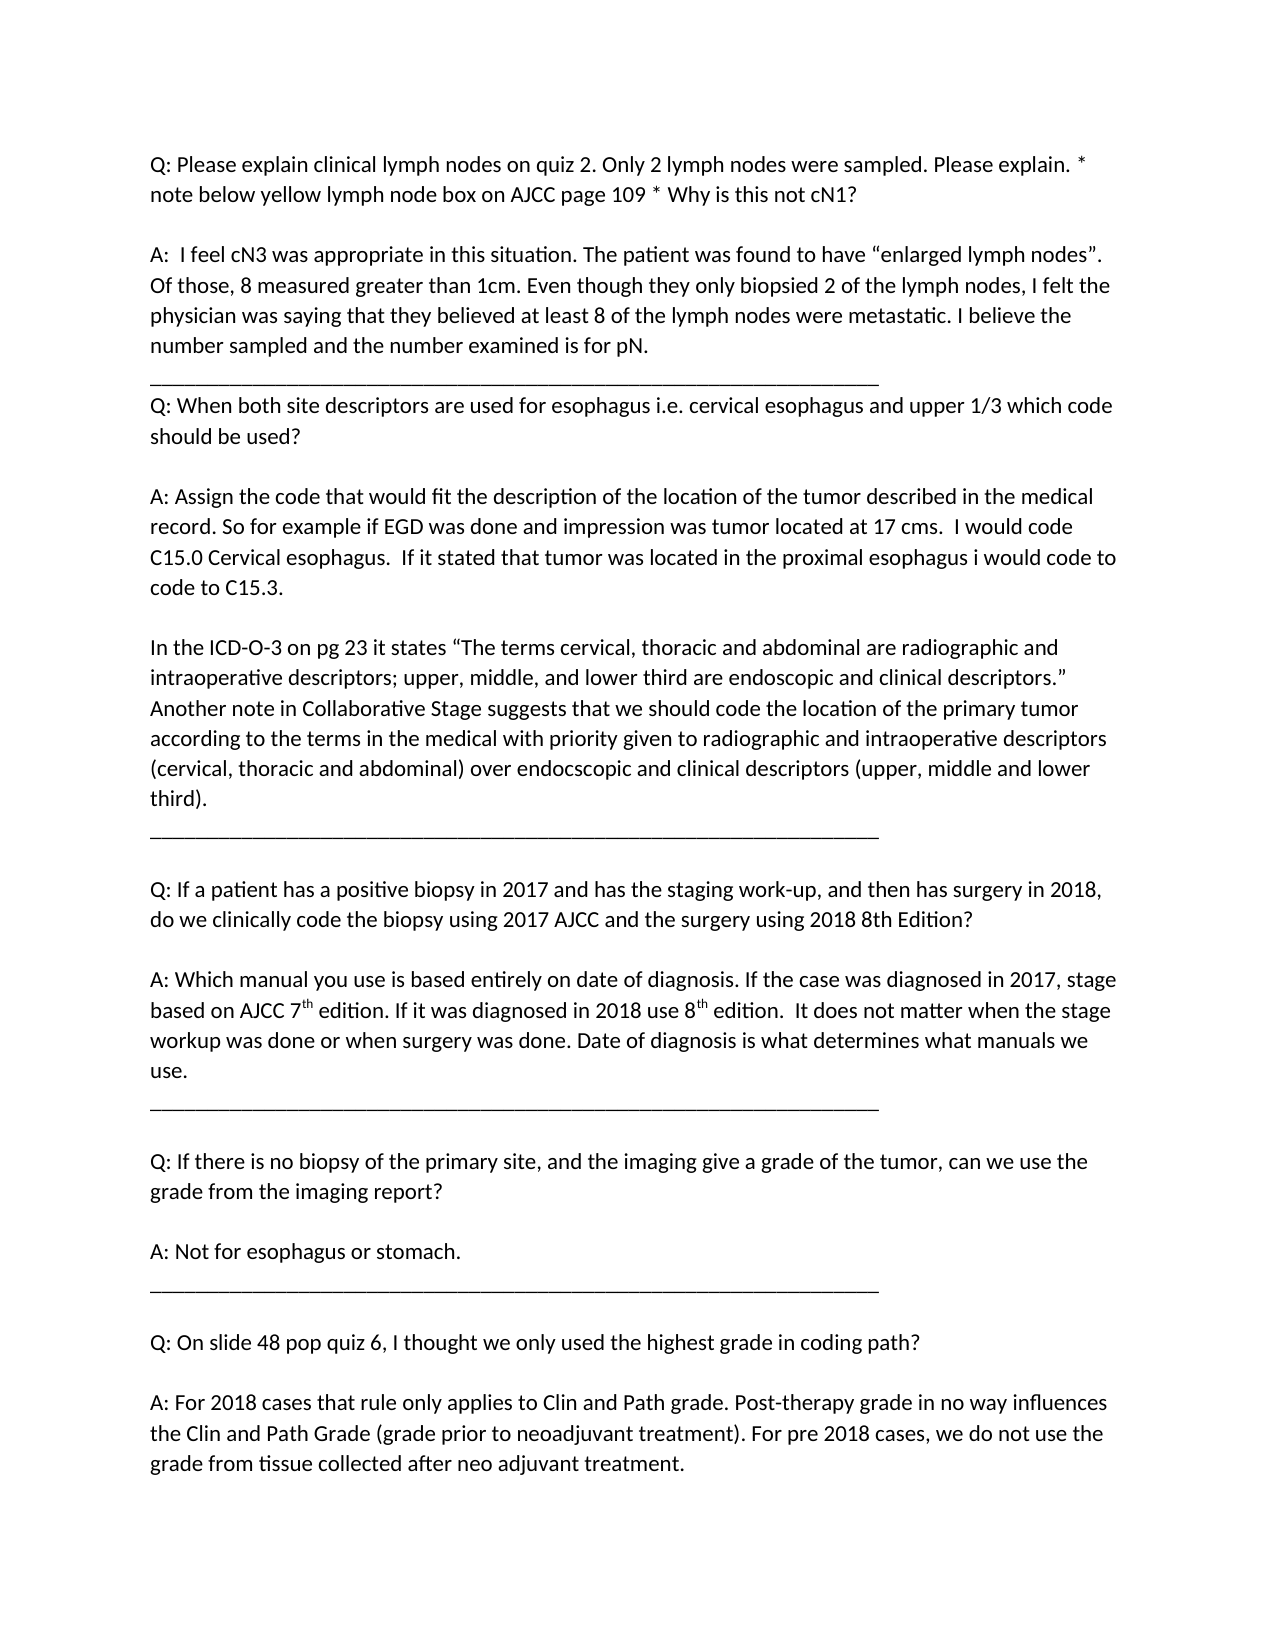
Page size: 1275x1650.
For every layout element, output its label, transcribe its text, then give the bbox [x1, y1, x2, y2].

text ________________________________________________________________ [150, 814, 1125, 843]
text Q: When both site descriptors are used for esophagus i.e. cervical esophagus and upper 1/3 which code should be used? [150, 392, 1125, 450]
text A: Which manual you use is based entirely on date of diagnosis. If the case was diagnosed in 2017, stage based on AJCC 7th edition. If it was diagnosed in 2018 use 8th edition. It does not matter when the stage workup was done or when surgery was done. Date of diagnosis is what determines what manuals we use. [150, 966, 1125, 1084]
text A: Not for esophagus or stomach. [150, 1237, 1125, 1266]
text A: For 2018 cases that rule only applies to Clin and Path grade. Post-therapy grade in no way influences the Clin and Path Grade (grade prior to neoadjuvant treatment). For pre 2018 cases, we do not use the grade from tissue collected after neo adjuvant treatment. [150, 1388, 1125, 1477]
text ________________________________________________________________ [150, 1086, 1125, 1114]
text Q: Please explain clinical lymph nodes on quiz 2. Only 2 lymph nodes were sampled. Please explain. * note below yellow lymph node box on AJCC page 109 * Why is this not cN1? [150, 150, 1125, 208]
text ________________________________________________________________ [150, 361, 1125, 389]
text Q: On slide 48 pop quiz 6, I thought we only used the highest grade in coding path? [150, 1328, 1125, 1356]
text ________________________________________________________________ [150, 1268, 1125, 1296]
text Another note in Collaborative Stage suggests that we should code the location of the primary tumor according to the terms in the medical with priority given to radiographic and intraoperative descriptors (cervical, thoracic and abdominal) over endocscopic and clinical descriptors (upper, middle and lower third). [150, 694, 1125, 812]
text Q: If a patient has a positive biopsy in 2017 and has the staging work-up, and then has surgery in 2018, do we clinically code the biopsy using 2017 AJCC and the surgery using 2018 8th Edition? [150, 875, 1125, 933]
text A: I feel cN3 was appropriate in this situation. The patient was found to have “enlarged lymph nodes”. Of those, 8 measured greater than 1cm. Even though they only biopsied 2 of the lymph nodes, I felt the physician was saying that they believed at least 8 of the lymph nodes were metastatic. I believe the number sampled and the number examined is for pN. [150, 241, 1125, 359]
text In the ICD-O-3 on pg 23 it states “The terms cervical, thoracic and abdominal are radiographic and intraoperative descriptors; upper, middle, and lower third are endoscopic and clinical descriptors.” [150, 633, 1125, 692]
text A: Assign the code that would fit the description of the location of the tumor described in the medical record. So for example if EGD was done and impression was tumor located at 17 cms. I would code C15.0 Cervical esophagus. If it stated that tumor was located in the proximal esophagus i would code to code to C15.3. [150, 482, 1125, 601]
text Q: If there is no biopsy of the primary site, and the imaging give a grade of the tumor, can we use the grade from the imaging report? [150, 1147, 1125, 1205]
